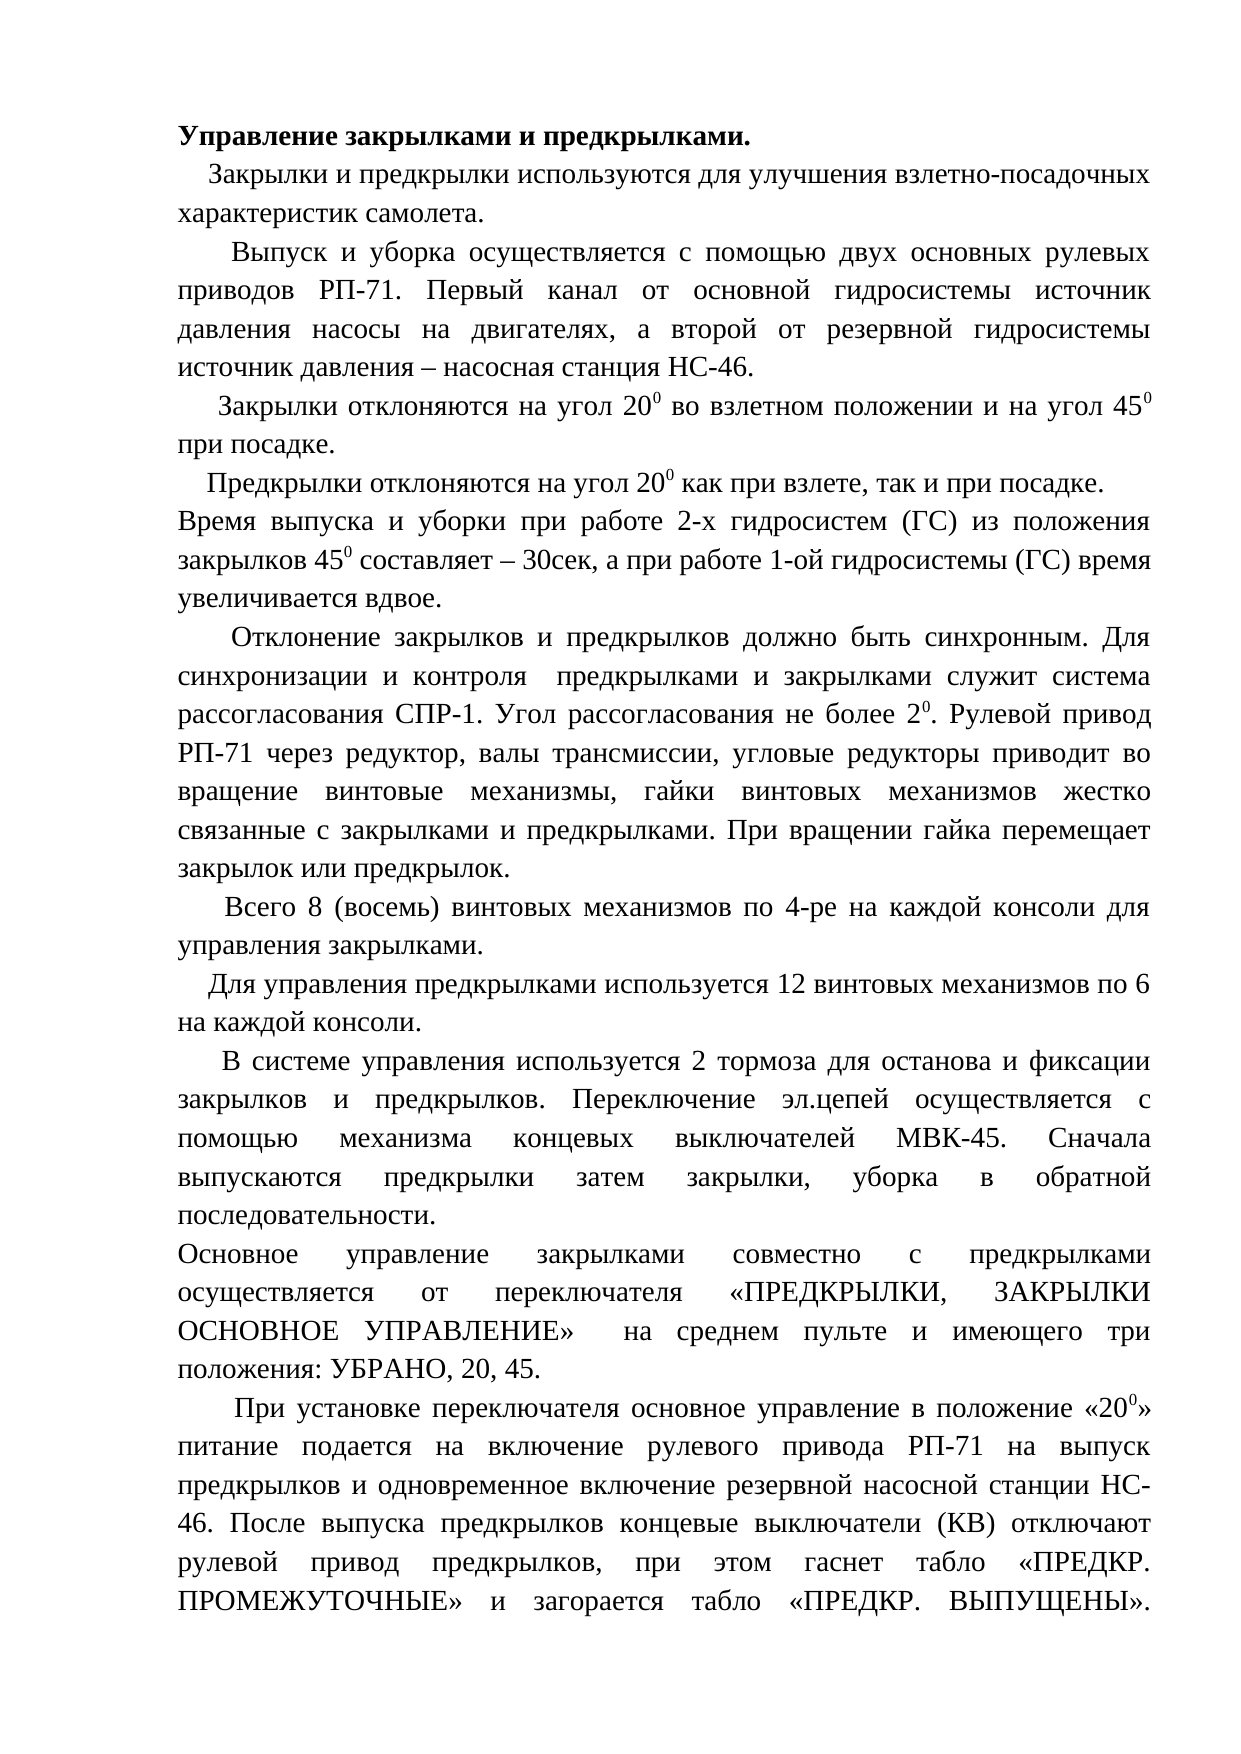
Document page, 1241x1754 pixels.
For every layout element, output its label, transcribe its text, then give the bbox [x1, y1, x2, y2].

text Время выпуска и уборки при работе 2-х гидросистем (ГС) из положения закрылков 450 составляет – 30сек, а при работе 1-ой гидросистемы (ГС) время увеличивается вдвое. [177, 503, 1152, 614]
text Закрылки и предкрылки используются для улучшения взлетно-посадочных характеристик самолета. [177, 157, 1152, 229]
text Основное управление закрылками совместно с предкрылками осуществляется от переключателя «ПРЕДКРЫЛКИ, ЗАКРЫЛКИ ОСНОВНОЕ УПРАВЛЕНИЕ» на среднем пульте и имеющего три положения: УБРАНО, 20, 45. [177, 1236, 1152, 1385]
text Закрылки отклоняются на угол 200 во взлетном положении и на угол 450 при посадке. [177, 388, 1152, 460]
text Отклонение закрылков и предкрылков должно быть синхронным. Для синхронизации и контроля предкрылками и закрылками служит система рассогласования СПР-1. Угол рассогласования не более 20. Рулевой привод РП-71 через редуктор, валы трансмиссии, угловые редукторы приводит во вращение винтовые механизмы, гайки винтовых механизмов жестко связанные с закрылками и предкрылками. При вращении гайка перемещает закрылок или предкрылок. [177, 619, 1152, 884]
text Управление закрылками и предкрылками. [177, 118, 1152, 152]
text Всего 8 (восемь) винтовых механизмов по 4-ре на каждой консоли для управления закрылками. [177, 889, 1152, 961]
text Предкрылки отклоняются на угол 200 как при взлете, так и при посадке. [177, 465, 1152, 498]
text Для управления предкрылками используется 12 винтовых механизмов по 6 на каждой консоли. [177, 966, 1152, 1038]
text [177, 1390, 1152, 1616]
text Выпуск и уборка осуществляется с помощью двух основных рулевых приводов РП-71. Первый канал от основной гидросистемы источник давления насосы на двигателях, а второй от резервной гидросистемы источник давления – насосная станция НС-46. [177, 234, 1152, 383]
text В системе управления используется 2 тормоза для останова и фиксации закрылков и предкрылков. Переключение эл.цепей осуществляется с помощью механизма концевых выключателей МВК-45. Сначала выпускаются предкрылки затем закрылки, уборка в обратной последовательности. [177, 1043, 1152, 1231]
